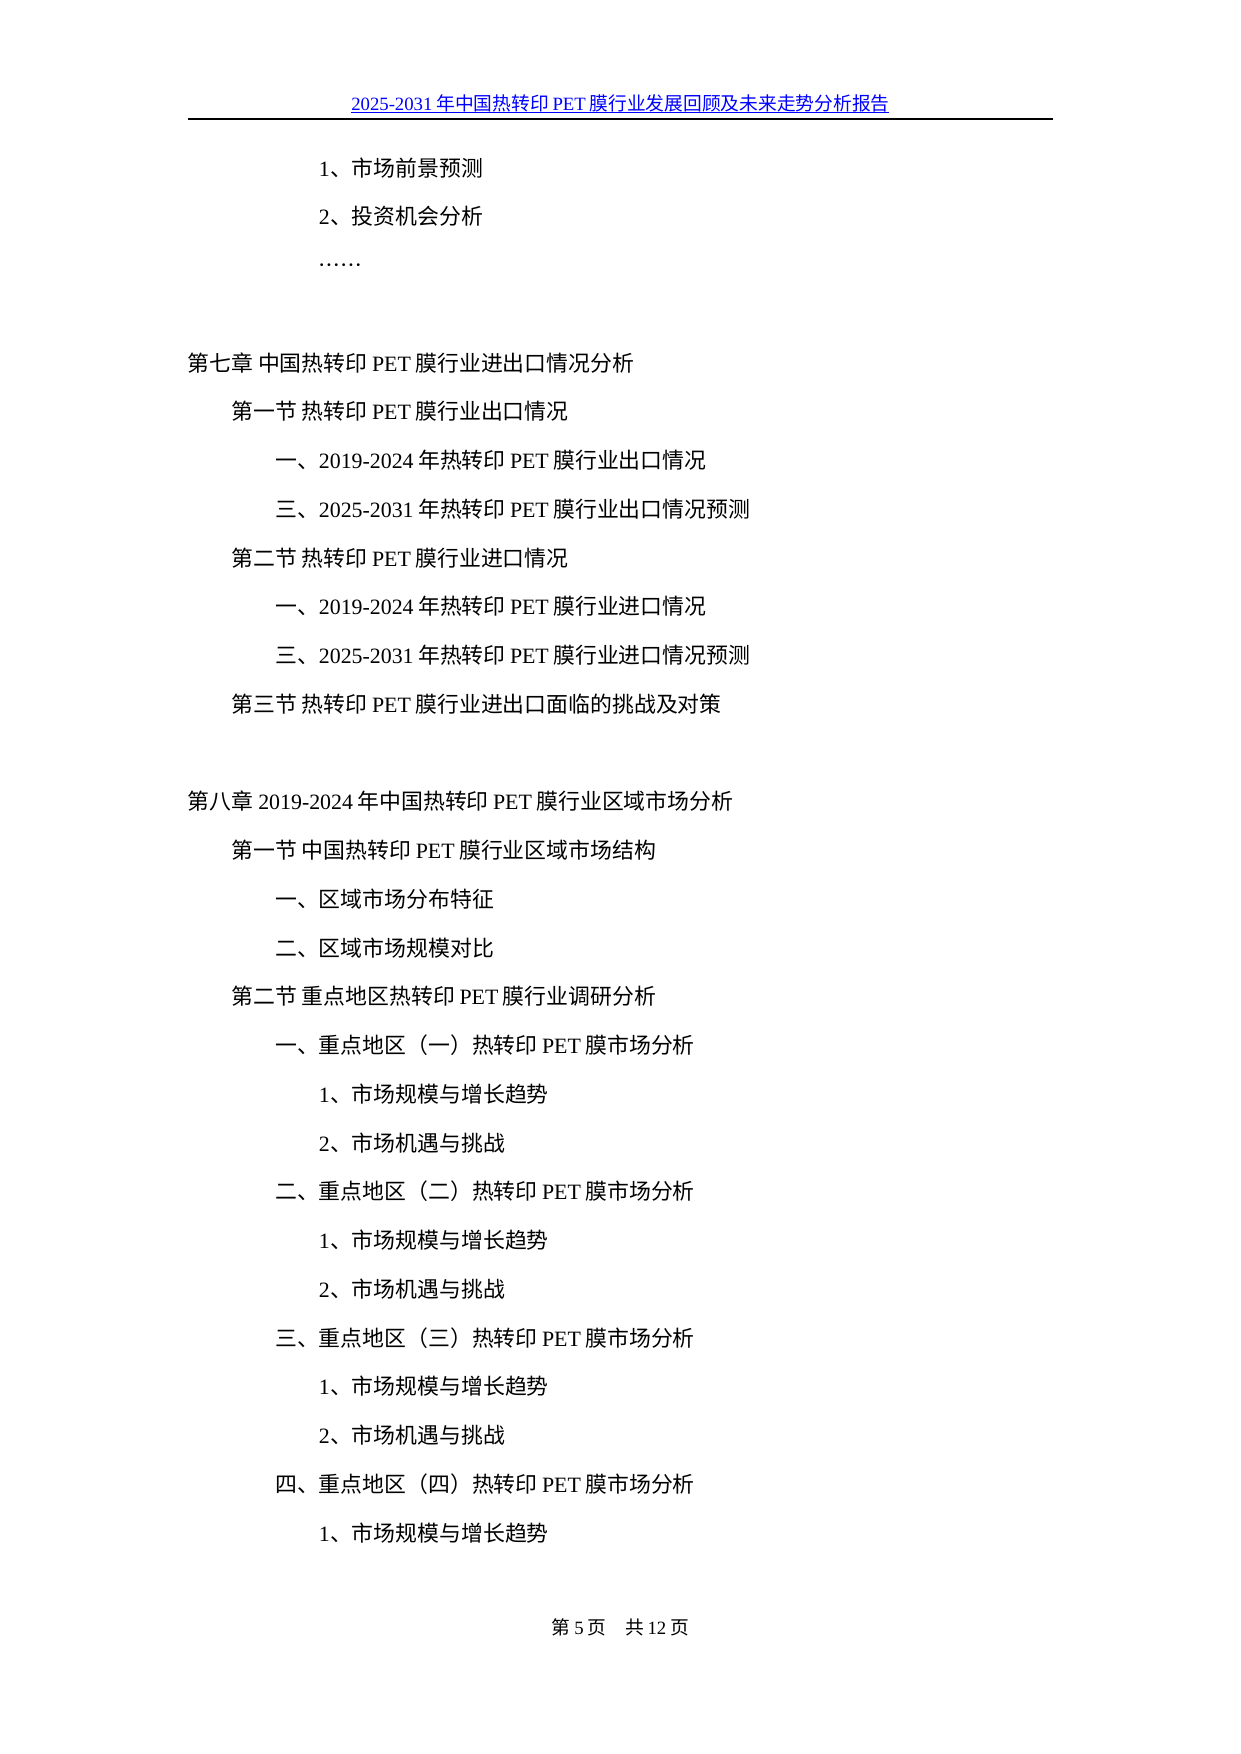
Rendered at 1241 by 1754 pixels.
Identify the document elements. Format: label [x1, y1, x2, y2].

text [187, 150, 1053, 1548]
